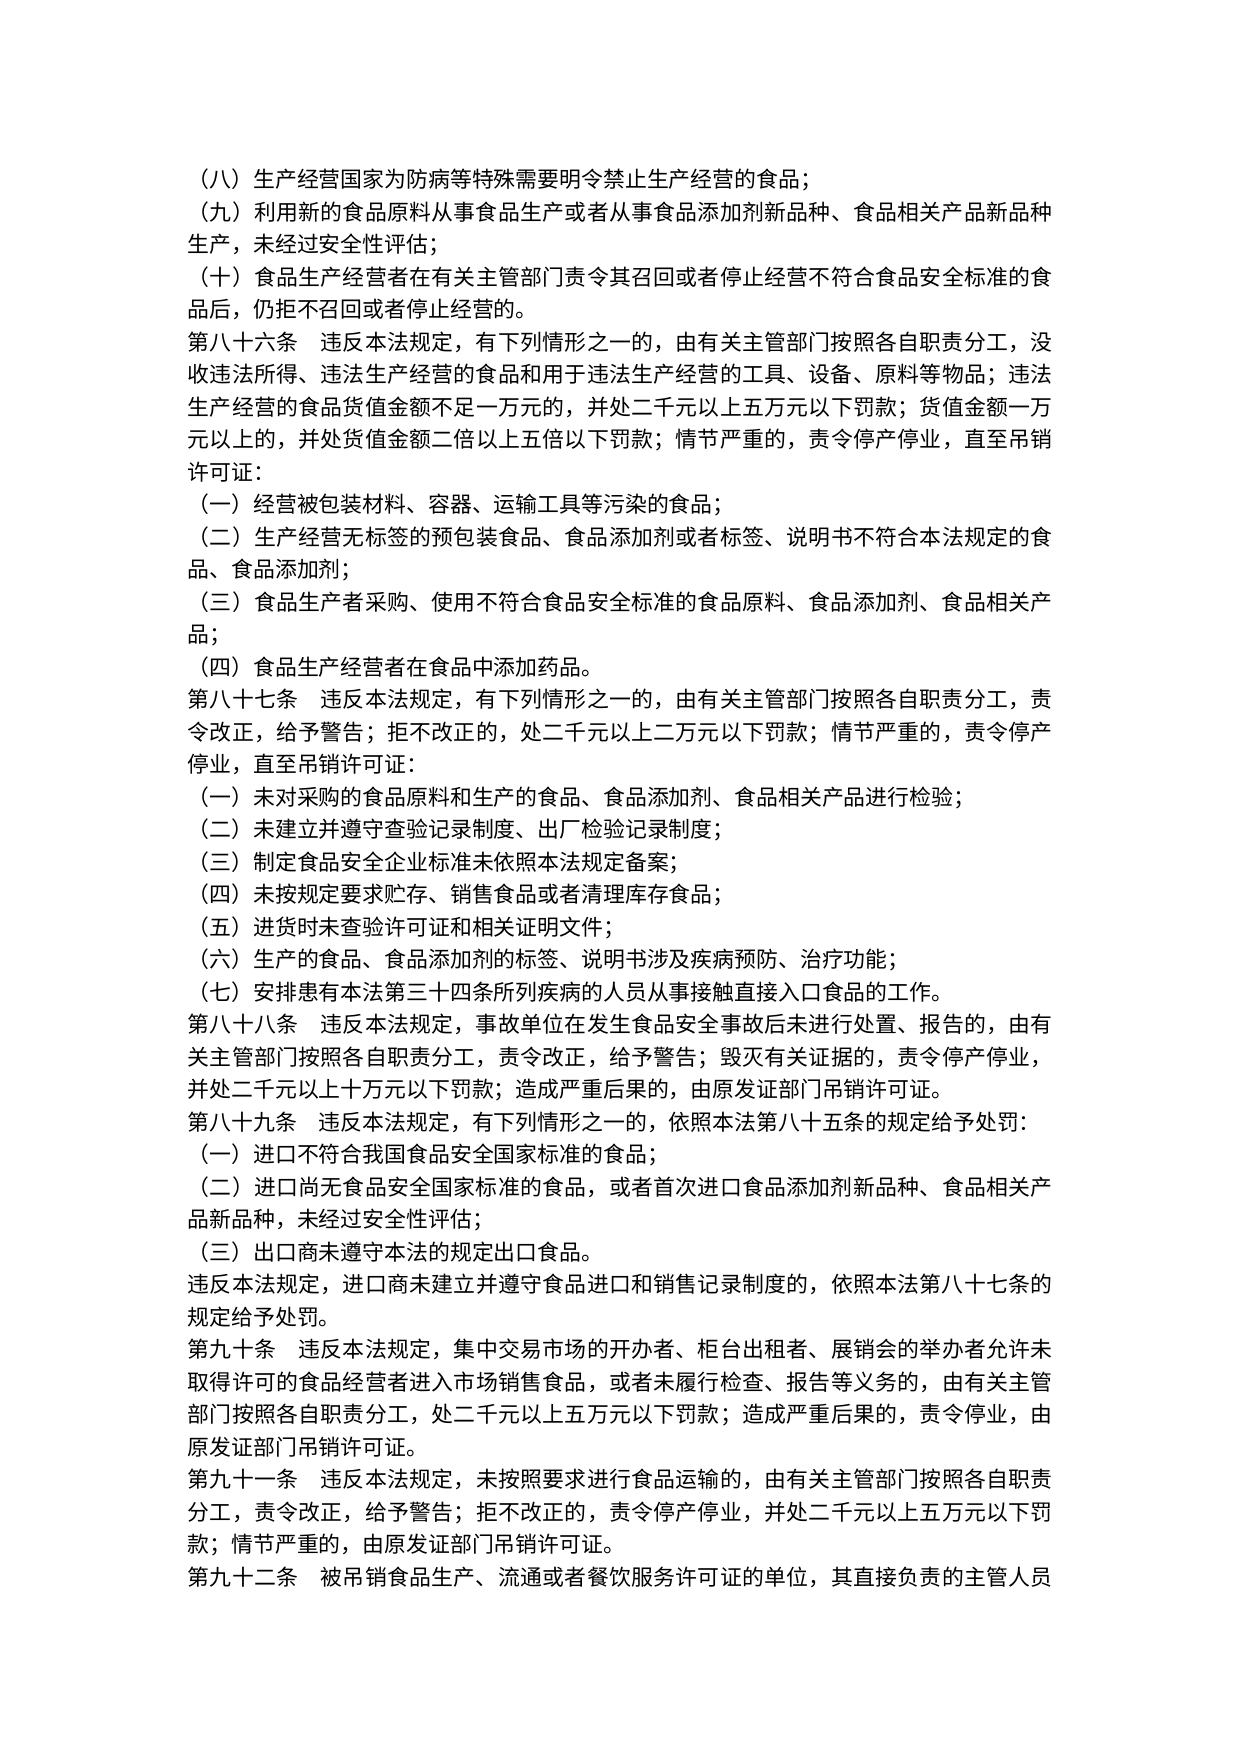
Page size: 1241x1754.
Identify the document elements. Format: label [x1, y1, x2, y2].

text [187, 162, 1053, 1592]
